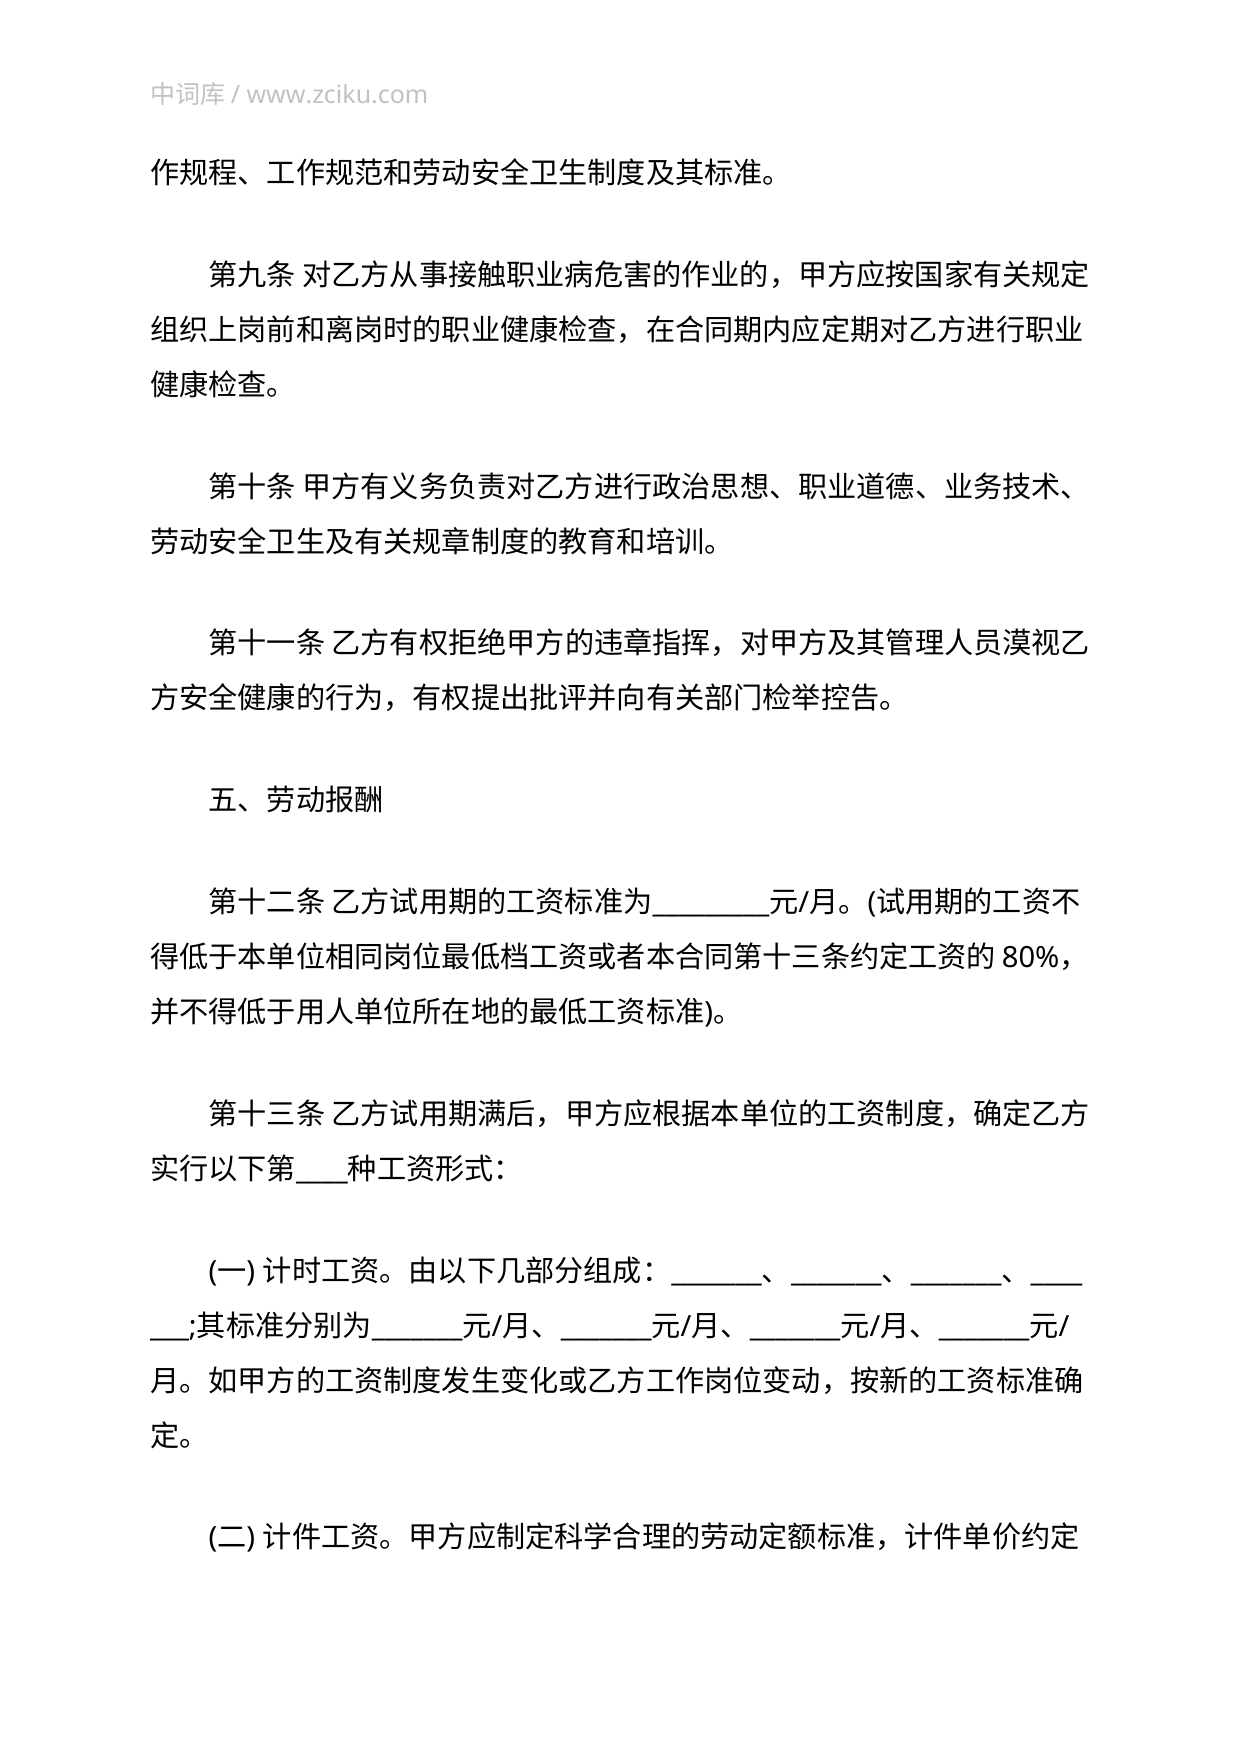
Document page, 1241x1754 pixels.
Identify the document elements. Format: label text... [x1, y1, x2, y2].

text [150, 1514, 1090, 1556]
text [150, 150, 1090, 192]
text 五、劳动报酬 [150, 777, 1090, 819]
text 第九条 对乙方从事接触职业病危害的作业的，甲方应按国家有关规定组织上岗前和离岗时的职业健康检查，在合同期内应定期对乙方进行职业健康检查。 [150, 252, 1090, 404]
text (一) 计时工资。由以下几部分组成：_______、_______、_______、_______;其标准分别为_______元/月、_______元/月、_______元/月、_______元/月。如甲方的工资制度发生变化或乙方工作岗位变动，按新的工资标准确定。 [150, 1247, 1090, 1454]
text 第十二条 乙方试用期的工资标准为_________元/月。(试用期的工资不得低于本单位相同岗位最低档工资或者本合同第十三条约定工资的80%，并不得低于用人单位所在地的最低工资标准)。 [150, 878, 1090, 1031]
text 第十一条 乙方有权拒绝甲方的违章指挥，对甲方及其管理人员漠视乙方安全健康的行为，有权提出批评并向有关部门检举控告。 [150, 620, 1090, 717]
text 第十条 甲方有义务负责对乙方进行政治思想、职业道德、业务技术、劳动安全卫生及有关规章制度的教育和培训。 [150, 463, 1090, 561]
text 第十三条 乙方试用期满后，甲方应根据本单位的工资制度，确定乙方实行以下第____种工资形式： [150, 1090, 1090, 1188]
